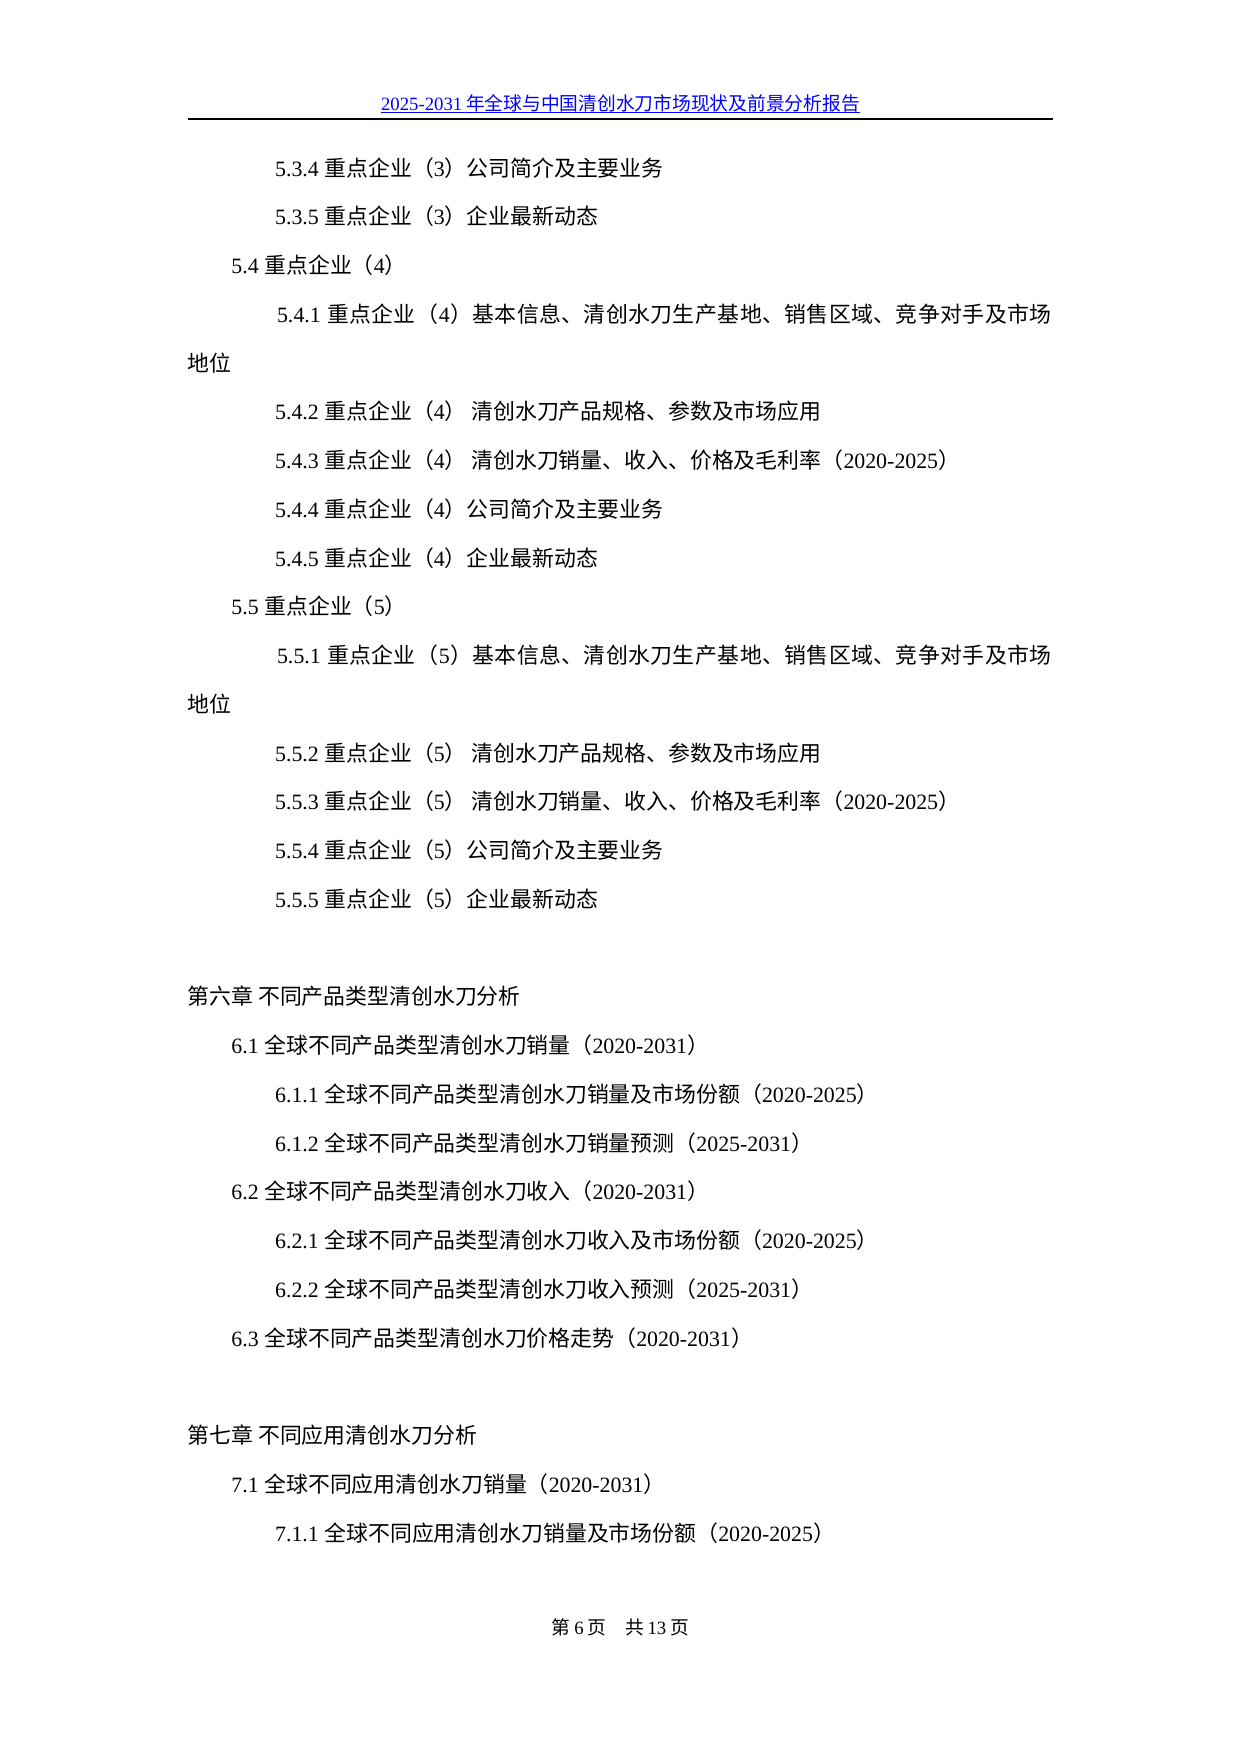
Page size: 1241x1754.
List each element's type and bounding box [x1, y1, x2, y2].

text [187, 150, 1053, 1548]
